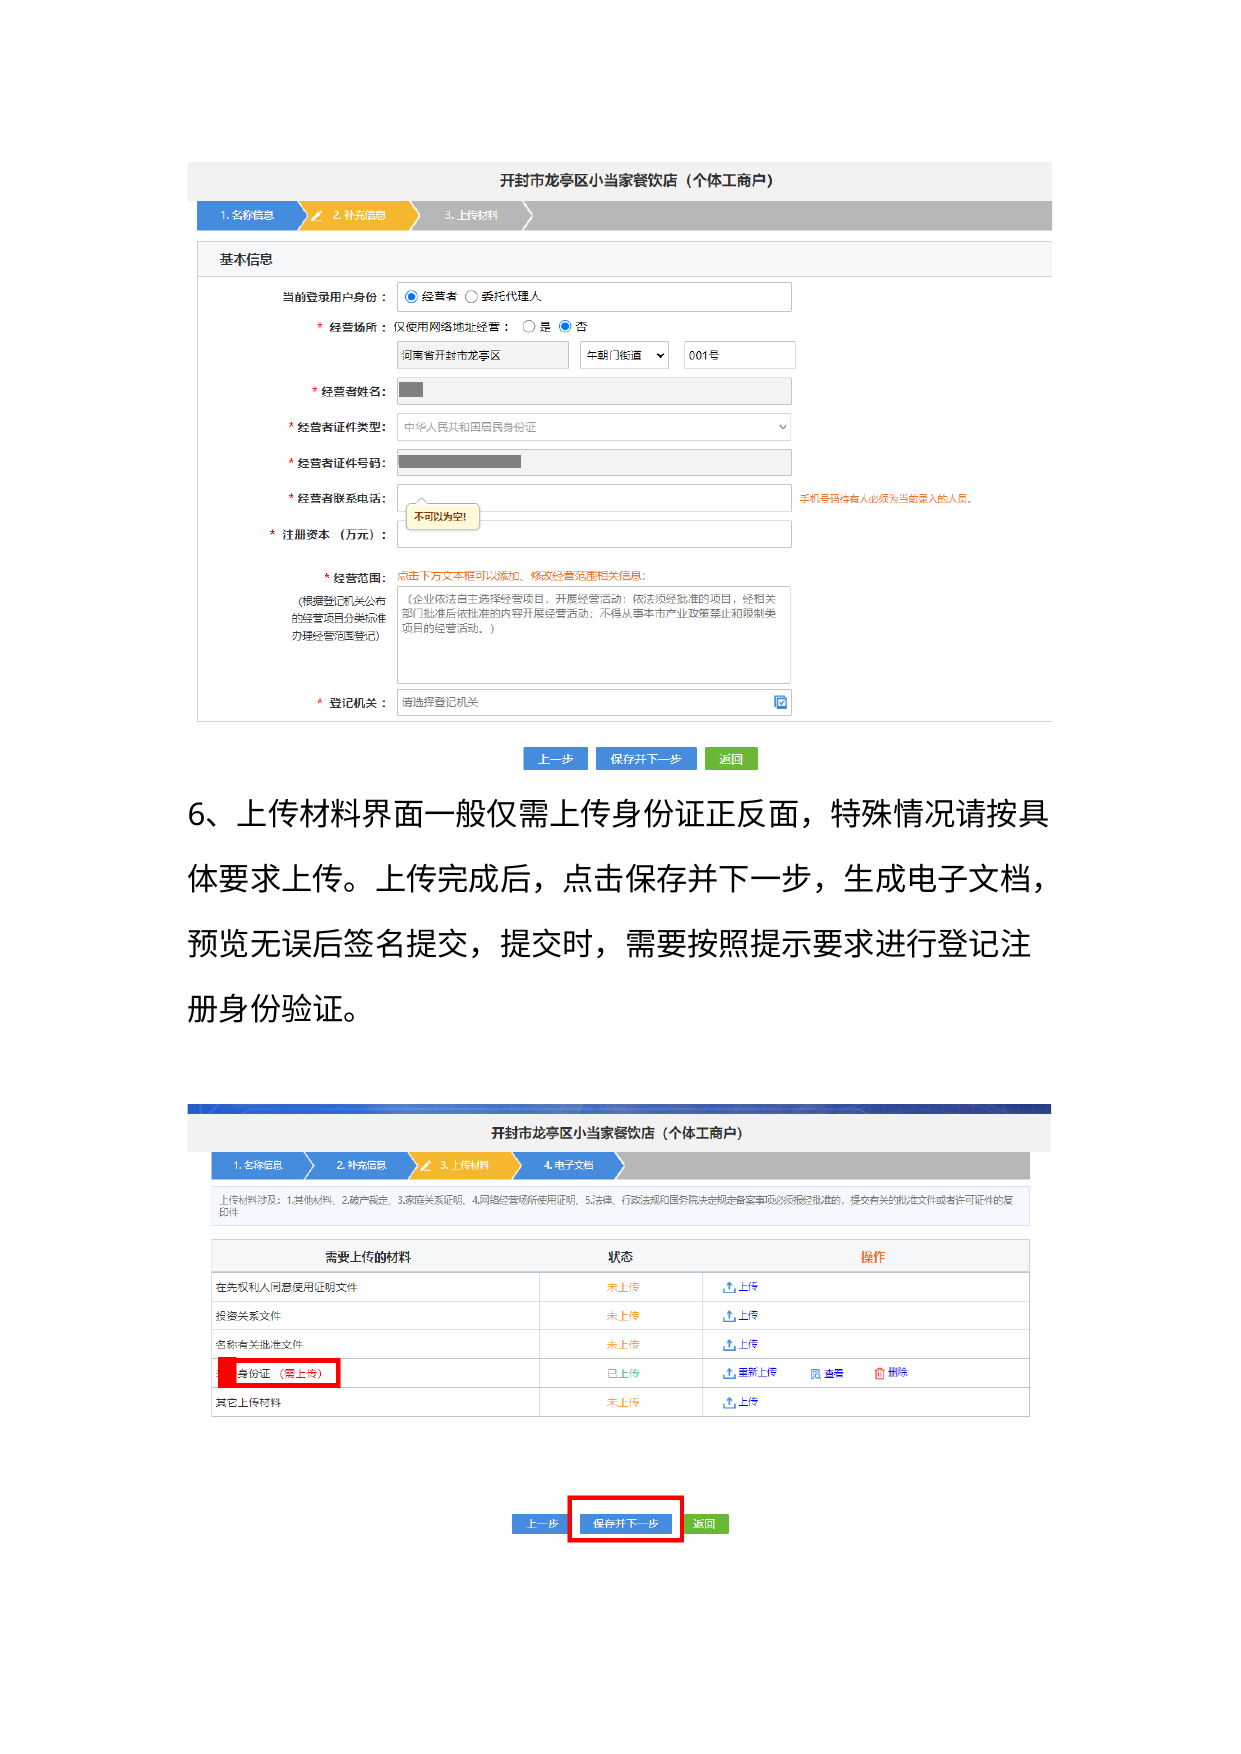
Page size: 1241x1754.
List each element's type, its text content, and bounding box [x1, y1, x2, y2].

list 6、上传材料界面一般仅需上传身份证正反面，特殊情况请按具体要求上传。上传完成后，点击保存并下一步，生成电子文档，预览无误后签名提交，提交时，需要按照提示要求进行登记注册身份验证。 [187, 779, 1053, 1039]
picture [187, 162, 1053, 779]
picture [187, 1104, 1052, 1571]
